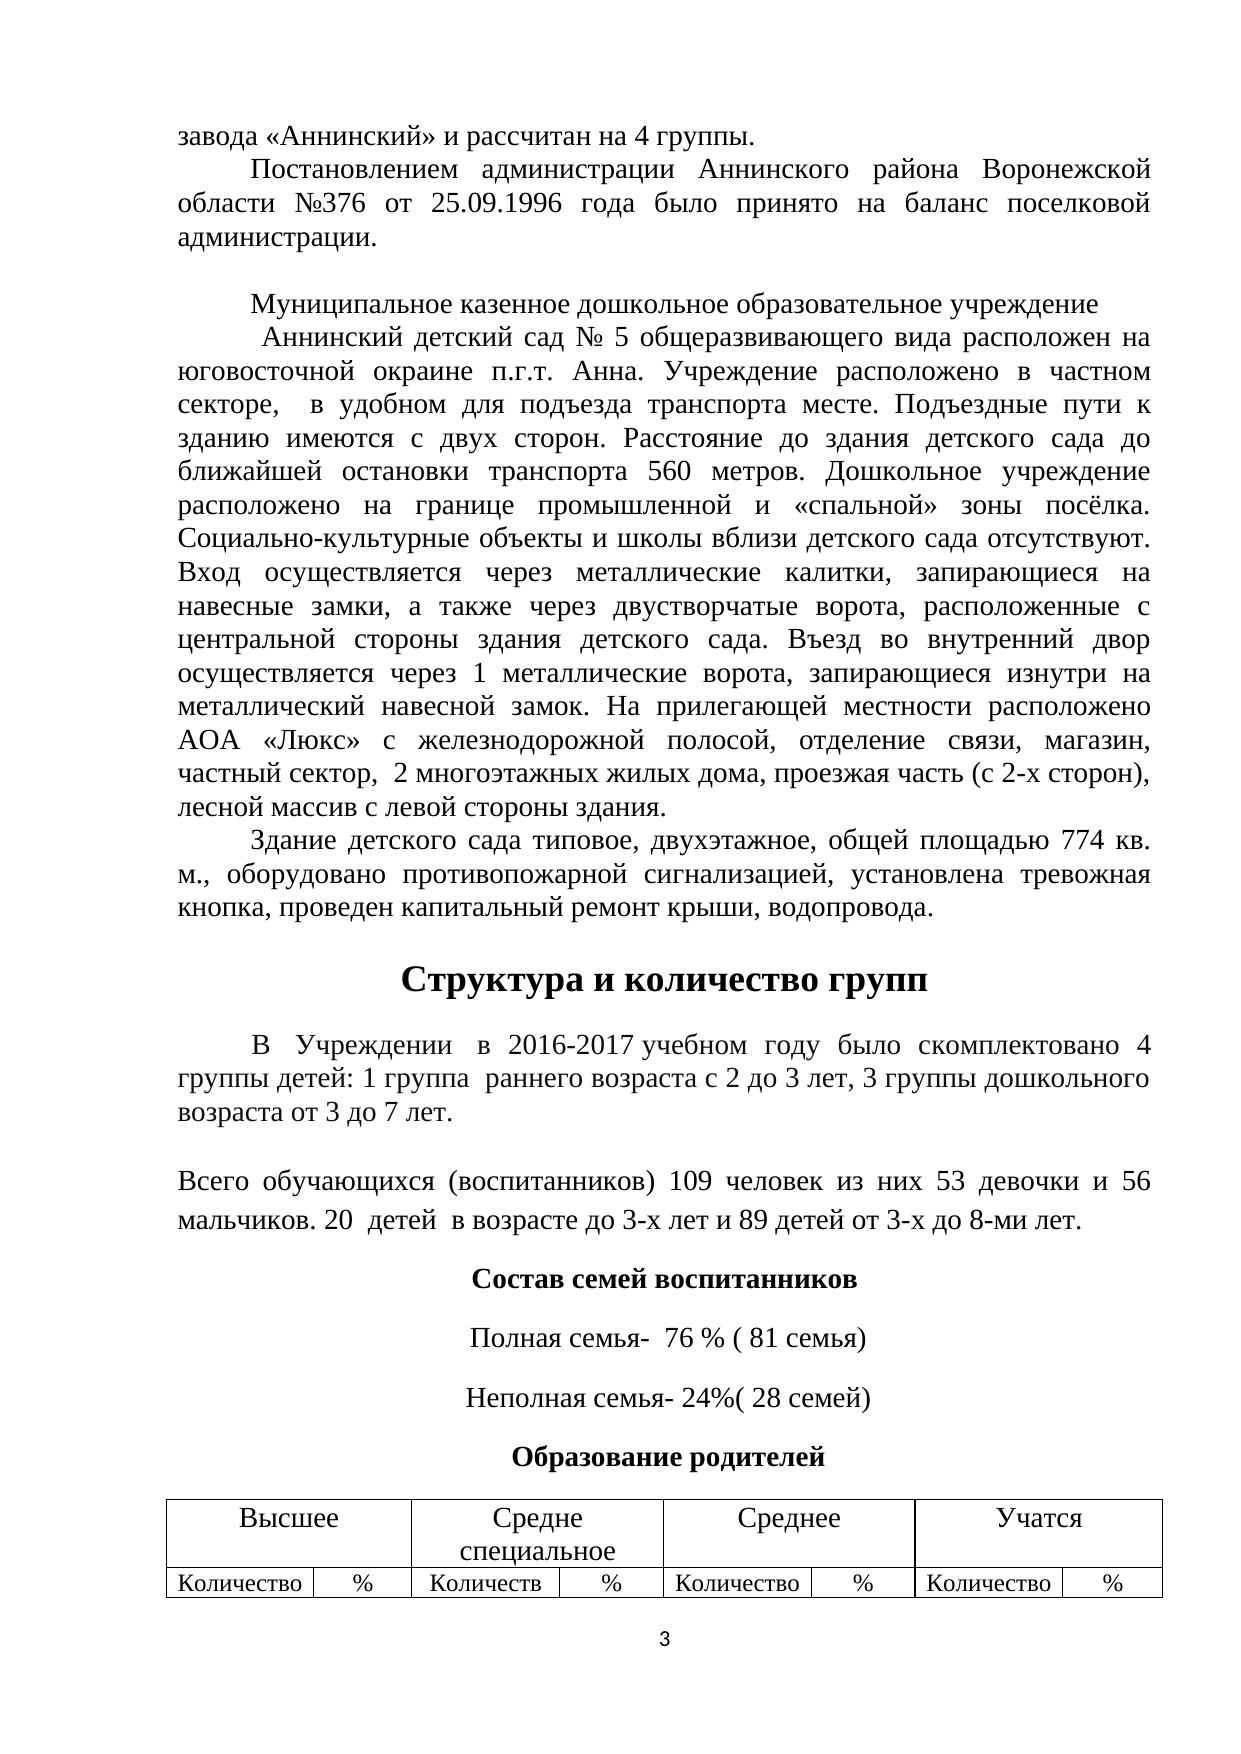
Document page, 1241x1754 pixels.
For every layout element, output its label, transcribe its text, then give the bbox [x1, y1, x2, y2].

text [177, 118, 1152, 152]
text Здание детского сада типовое, двухэтажное, общей площадью 774 кв. м., оборудовано противопожарной сигнализацией, установлена тревожная кнопка, проведен капитальный ремонт крыши, водопровода. [177, 822, 1152, 923]
text Всего обучающихся (воспитанников) 109 человек из них 53 девочки и 56 мальчиков. 20 детей в возрасте до 3-х лет и 89 детей от 3-х до 8-ми лет. [177, 1163, 1152, 1235]
table_header Средне специальное [412, 1500, 663, 1567]
table_header Учатся [916, 1500, 1162, 1567]
text Структура и количество групп [177, 957, 1152, 1000]
text Аннинский детский сад № 5 общеразвивающего вида расположен на юговосточной окраине п.г.т. Анна. Учреждение расположено в частном секторе, в удобном для подъезда транспорта месте. Подъездные пути к зданию имеются с двух сторон. Расстояние до здания детского сада до ближайшей остановки транспорта 560 метров. Дошкольное учреждение расположено на границе промышленной и «спальной» зоны посёлка. Социально-культурные объекты и школы вблизи детского сада отсутствуют. Вход осуществляется через металлические калитки, запирающиеся на навесные замки, а также через двустворчатые ворота, расположенные с центральной стороны здания детского сада. Въезд во внутренний двор осуществляется через 1 металлические ворота, запирающиеся изнутри на металлический навесной замок. На прилегающей местности расположено АОА «Люкс» с железнодорожной полосой, отделение связи, магазин, частный сектор, 2 многоэтажных жилых дома, проезжая часть (с 2-х сторон), лесной массив с левой стороны здания. [177, 319, 1152, 822]
table_header Высшее [167, 1500, 411, 1567]
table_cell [412, 1568, 559, 1597]
table_cell % [1063, 1568, 1162, 1597]
text Постановлением администрации Аннинского района Воронежской области №376 от 25.09.1996 года было принято на баланс поселковой администрации. [177, 152, 1152, 252]
table_cell % [812, 1568, 914, 1597]
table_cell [916, 1568, 1062, 1597]
table_cell % [560, 1568, 663, 1597]
table_header Среднее [664, 1500, 914, 1567]
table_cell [167, 1568, 313, 1597]
table_cell % [314, 1568, 411, 1597]
text Неполная семья- 24%( 28 семей) [177, 1380, 1152, 1413]
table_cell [664, 1568, 811, 1597]
text Состав семей воспитанников [177, 1261, 1152, 1295]
text Муниципальное казенное дошкольное образовательное учреждение [177, 286, 1152, 319]
text В Учреждении в 2016-2017 учебном году было скомплектовано 4 группы детей: 1 группа раннего возраста с 2 до 3 лет, 3 группы дошкольного возраста от 3 до 7 лет. [177, 1027, 1152, 1128]
text Образование родителей [177, 1439, 1152, 1473]
text Полная семья- 76 % ( 81 семья) [177, 1321, 1152, 1354]
